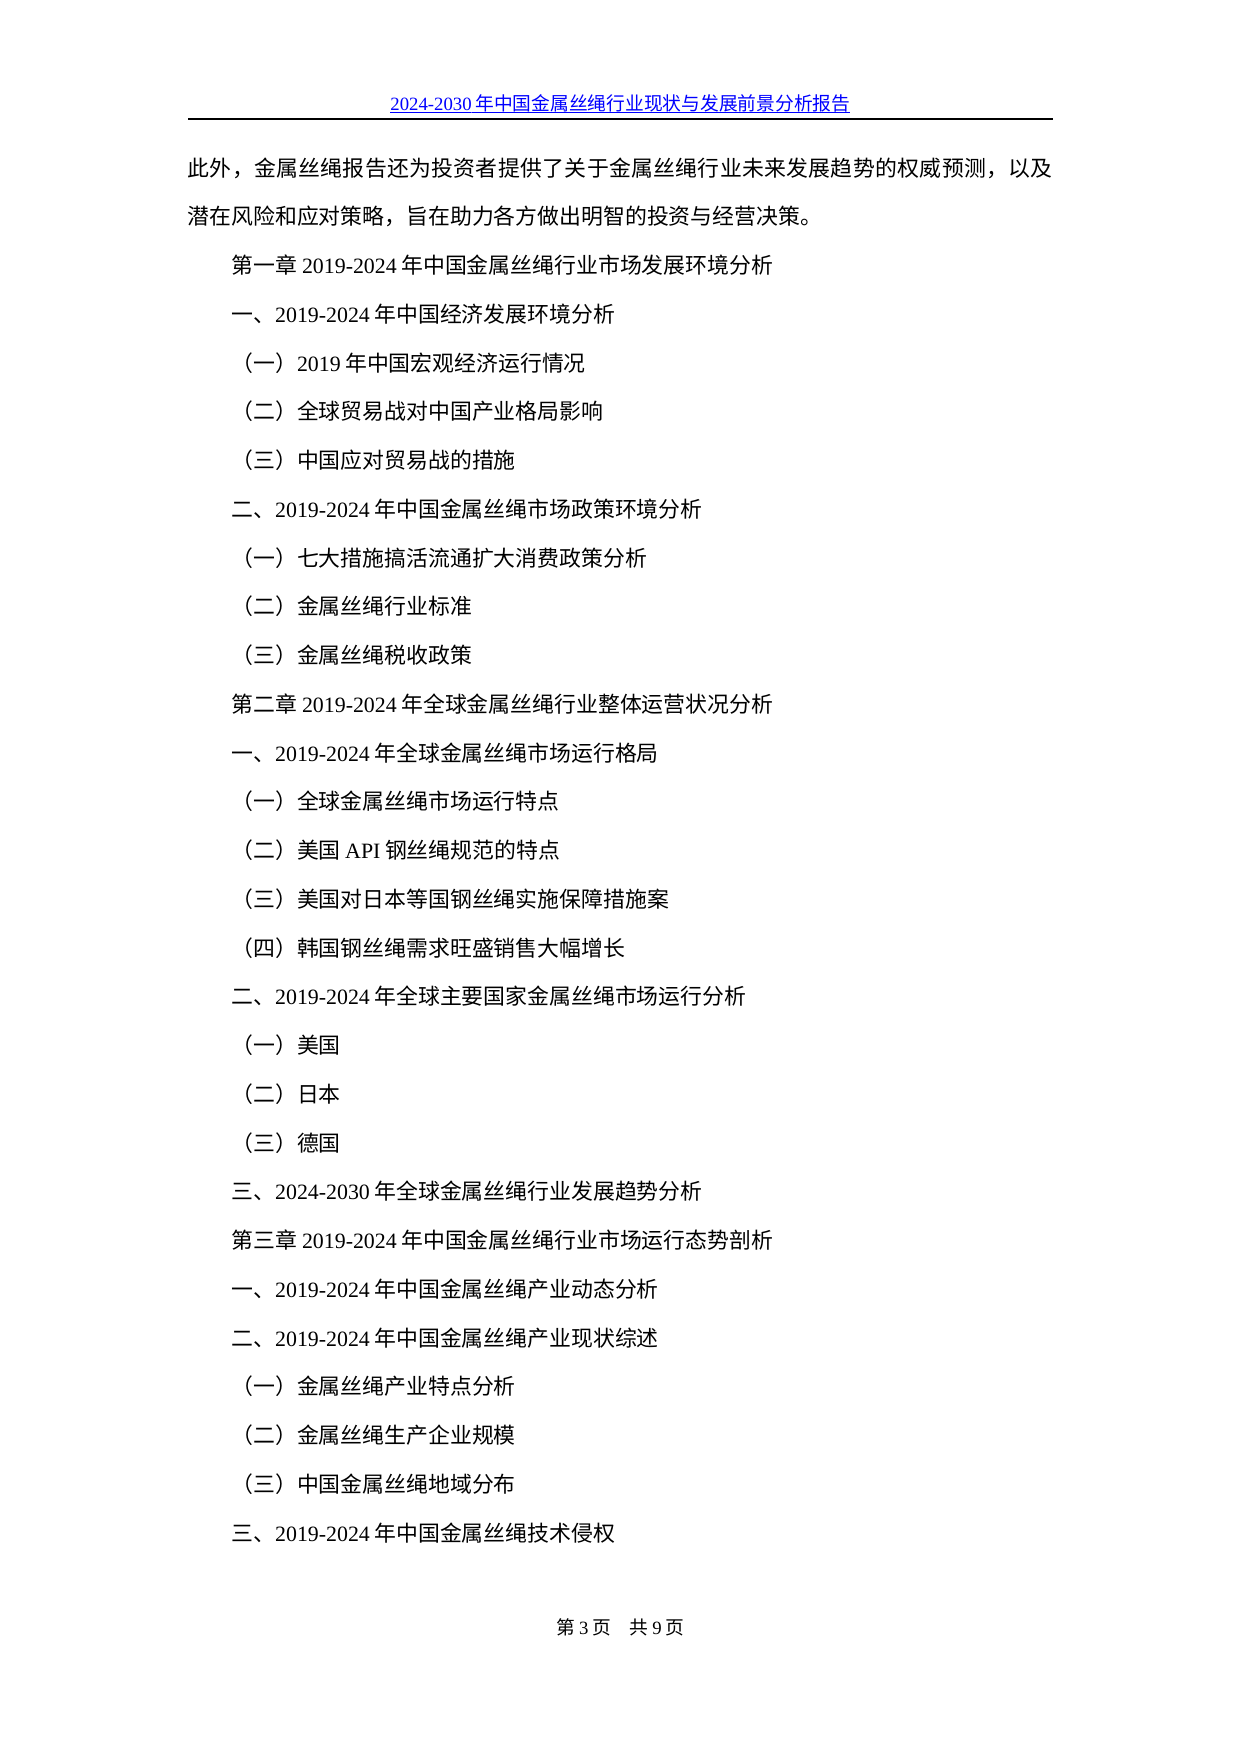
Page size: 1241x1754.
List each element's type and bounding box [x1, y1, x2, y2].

text [187, 150, 1053, 1548]
